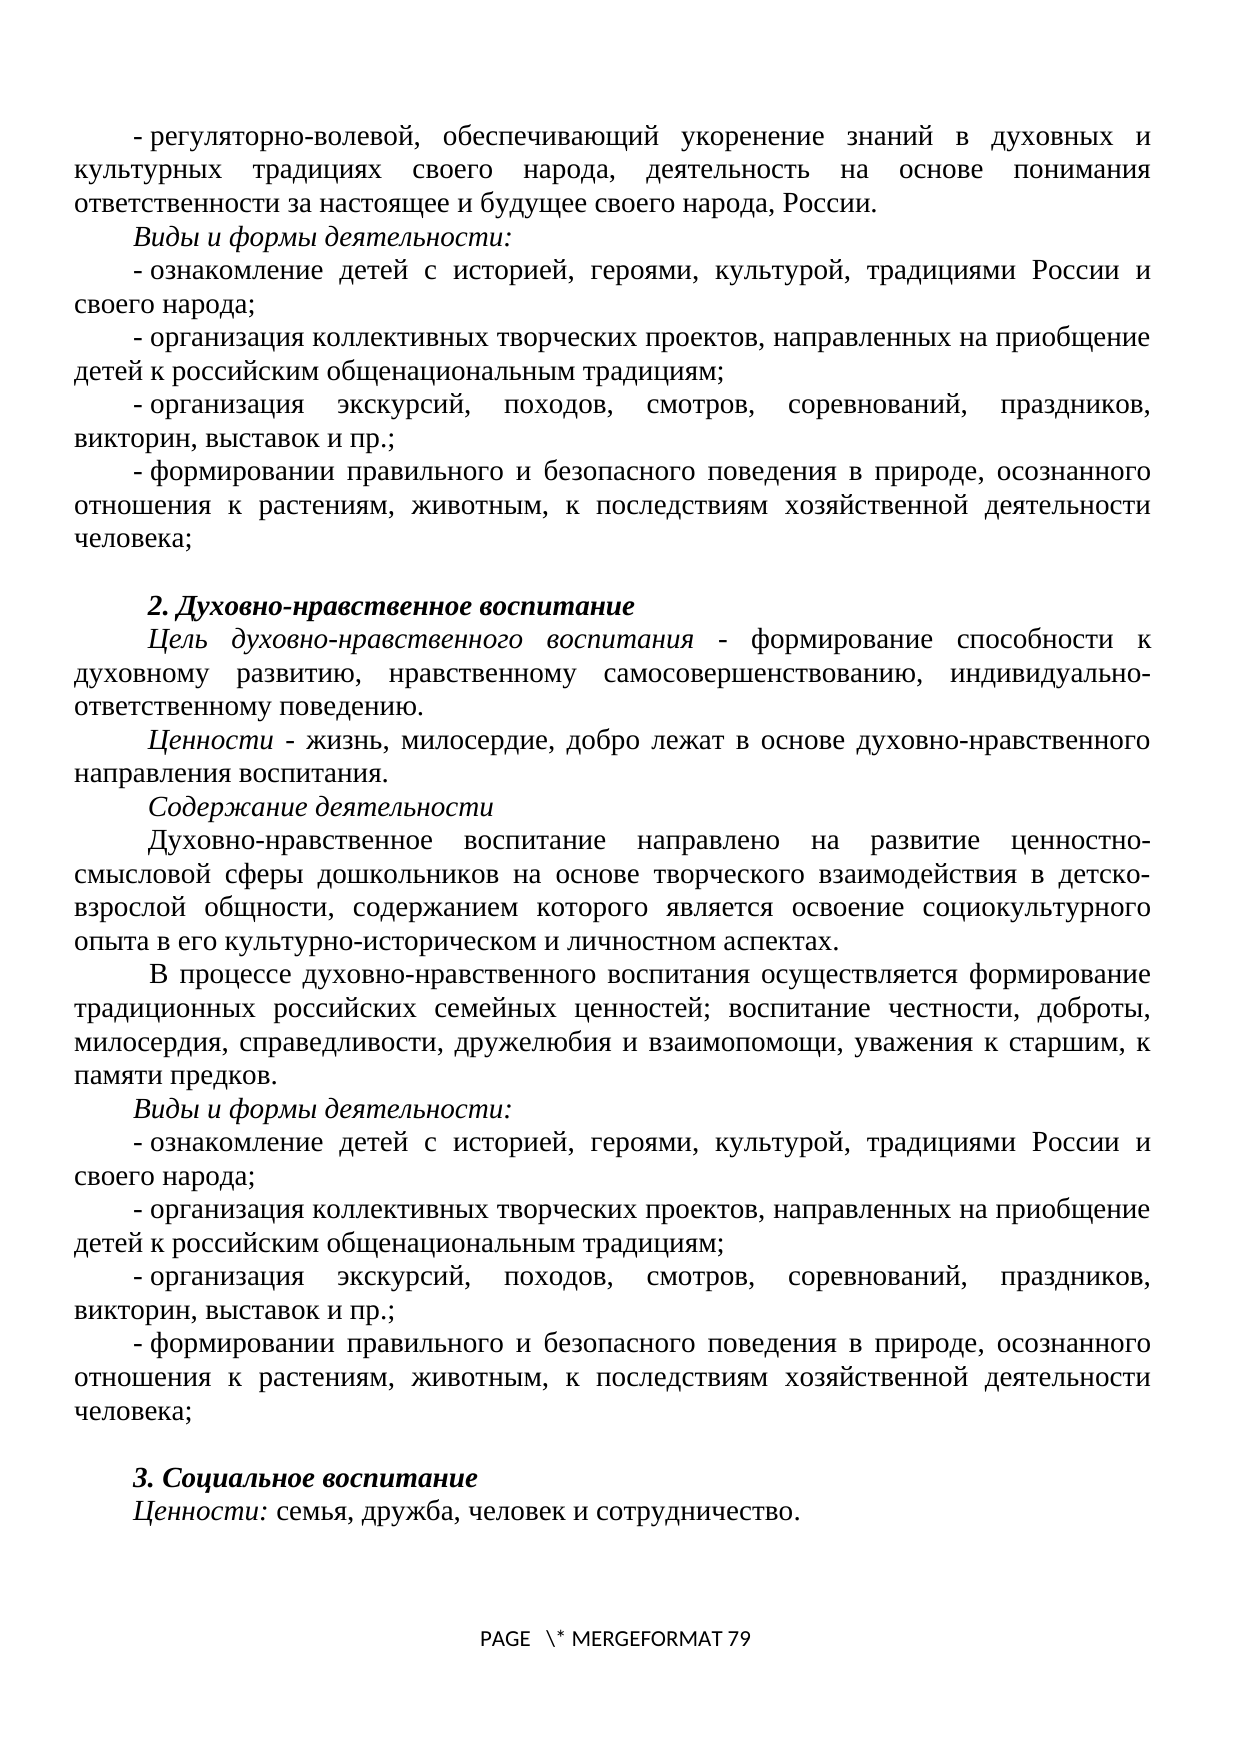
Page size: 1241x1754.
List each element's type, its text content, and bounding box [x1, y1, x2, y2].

text В процессе духовно-нравственного воспитания осуществляется формирование традиционных российских семейных ценностей; воспитание честности, доброты, милосердия, справедливости, дружелюбия и взаимопомощи, уважения к старшим, к памяти предков. [74, 957, 1152, 1091]
text Цель духовно-нравственного воспитания - формирование способности к духовному развитию, нравственному самосовершенствованию, индивидуально-ответственному поведению. [74, 621, 1152, 722]
text Ценности: семья, дружба, человек и сотрудничество. [74, 1493, 1152, 1527]
text Духовно-нравственное воспитание направлено на развитие ценностно-смысловой сферы дошкольников на основе творческого взаимодействия в детско-взрослой общности, содержанием которого является освоение социокультурного опыта в его культурно-историческом и личностном аспектах. [74, 822, 1152, 957]
text - организация экскурсий, походов, смотров, соревнований, праздников, викторин, выставок и пр.; [74, 1258, 1152, 1326]
text Ценности - жизнь, милосердие, добро лежат в основе духовно-нравственного направления воспитания. [74, 722, 1152, 789]
text - организация коллективных творческих проектов, направленных на приобщение детей к российским общенациональным традициям; [74, 1191, 1152, 1258]
text Виды и формы деятельности: [74, 1091, 1152, 1124]
text - ознакомление детей с историей, героями, культурой, традициями России и своего народа; [74, 252, 1152, 319]
text - регуляторно-волевой, обеспечивающий укоренение знаний в духовных и культурных традициях своего народа, деятельность на основе понимания ответственности за настоящее и будущее своего народа, России. [74, 118, 1152, 219]
text - формировании правильного и безопасного поведения в природе, осознанного отношения к растениям, животным, к последствиям хозяйственной деятельности человека; [74, 1326, 1152, 1426]
text 2. Духовно-нравственное воспитание [74, 588, 1152, 621]
text - организация коллективных творческих проектов, направленных на приобщение детей к российским общенациональным традициям; [74, 319, 1152, 386]
text 3. Социальное воспитание [74, 1460, 1152, 1493]
text Содержание деятельности [74, 789, 1152, 822]
text - организация экскурсий, походов, смотров, соревнований, праздников, викторин, выставок и пр.; [74, 386, 1152, 453]
text Виды и формы деятельности: [74, 219, 1152, 252]
text - ознакомление детей с историей, героями, культурой, традициями России и своего народа; [74, 1124, 1152, 1191]
text - формировании правильного и безопасного поведения в природе, осознанного отношения к растениям, животным, к последствиям хозяйственной деятельности человека; [74, 453, 1152, 554]
